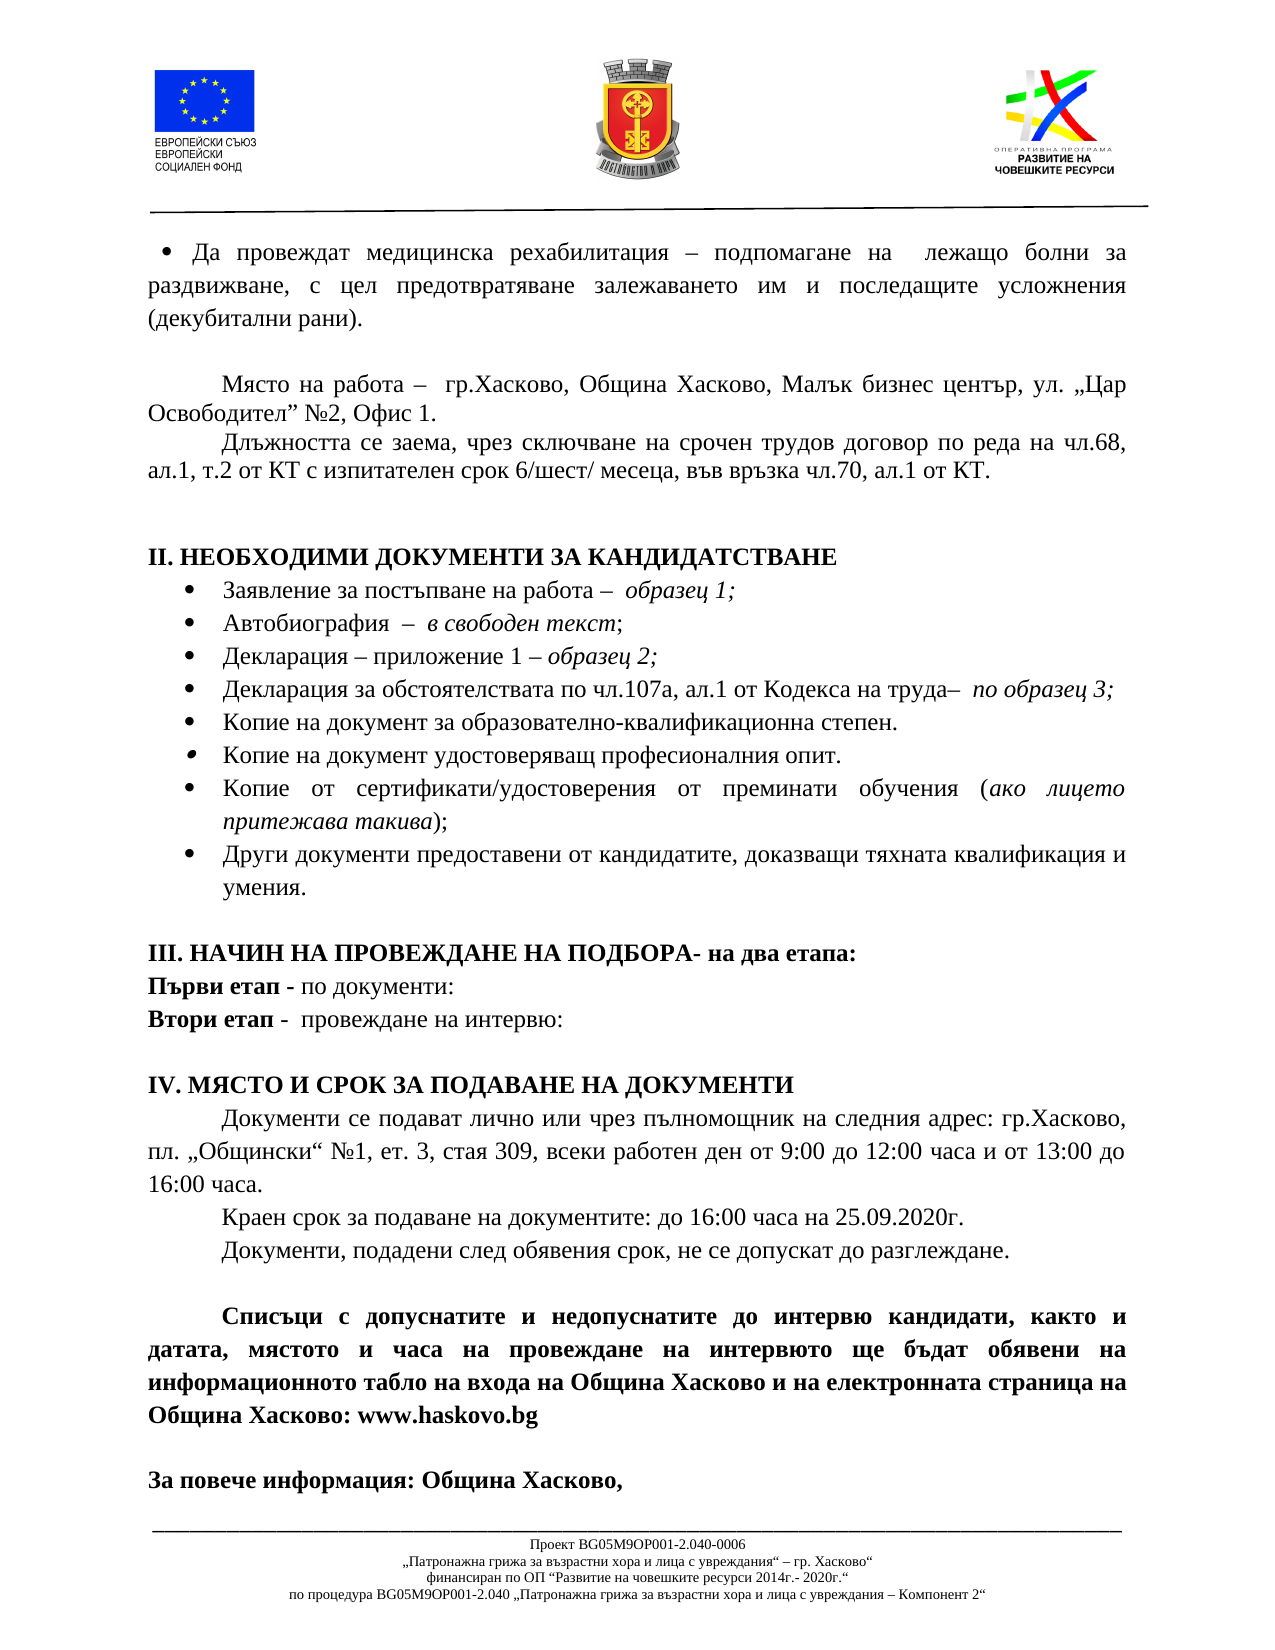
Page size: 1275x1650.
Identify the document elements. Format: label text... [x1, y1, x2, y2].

text ІII. НАЧИН НА ПРОВЕЖДАНЕ НА ПОДБОРА- на два етапа: [148, 938, 1127, 967]
list Други документи предоставени от кандидатите, доказващи тяхната квалификация и умения. [185, 839, 1127, 901]
list Да провеждат медицинска рехабилитация – подпомагане на лежащо болни за раздвижване, с цел предотвратяване залежаването им и последащите усложнения (декубитални рани). [148, 237, 1127, 332]
list Декларация – приложение 1 – образец 2; [185, 641, 1127, 669]
list Автобиография – в свободен текст; [185, 608, 1127, 636]
text За повече информация: Община Хасково, [148, 1465, 1127, 1494]
text IV. МЯСТО И СРОК ЗА ПОДАВАНЕ НА ДОКУМЕНТИ [148, 1070, 1127, 1099]
list Заявление за постъпване на работа – образец 1; [185, 575, 1127, 603]
picture [974, 55, 1128, 186]
text Втори етап - провеждане на интервю: [148, 1004, 1127, 1033]
picture [147, 48, 290, 186]
text Документи, подадени след обявения срок, не се допускат до разглеждане. [148, 1235, 1127, 1264]
text ІІ. НЕОБХОДИМИ ДОКУМЕНТИ ЗА КАНДИДАТСТВАНЕ [148, 542, 1127, 570]
text Списъци с допуснатите и недопуснатите до интервю кандидати, както и датата, мястото и часа на провеждане на интервюто ще бъдат обявени на информационното табло на входа на Община Хасково и на електронната страница на Община Хасково: www.haskovo.bg [148, 1301, 1127, 1429]
list Декларация за обстоятелствата по чл.107а, ал.1 от Кодекса на труда– по образец 3; [185, 674, 1127, 702]
list Копие на документ за образователно-квалификационна степен. [185, 707, 1127, 736]
text Длъжността се заема, чрез сключване на срочен трудов договор по реда на чл.68, ал.1, т.2 от КТ с изпитателен срок 6/шест/ месеца, във връзка чл.70, ал.1 от КТ. [148, 427, 1127, 484]
list Копие от сертификати/удостоверения от преминати обучения (ако лицето притежава такива); [185, 773, 1127, 834]
text Краен срок за подаване на документите: до 16:00 часа на 25.09.2020г. [148, 1202, 1127, 1231]
text Място на работа – гр.Хасково, Община Хасково, Малък бизнес център, ул. „Цар Освободител” №2, Офис 1. [148, 369, 1127, 427]
text Документи се подават лично или чрез пълномощник на следния адрес: гр.Хасково, пл. „Общински“ №1, ет. 3, стая 309, всеки работен ден от 9:00 до 12:00 часа и от 13:00 до 16:00 часа. [148, 1103, 1127, 1198]
picture [595, 57, 681, 181]
text Първи етап - по документи: [148, 971, 1127, 1000]
list Копие на документ удостоверяващ професионалния опит. [185, 740, 1127, 768]
